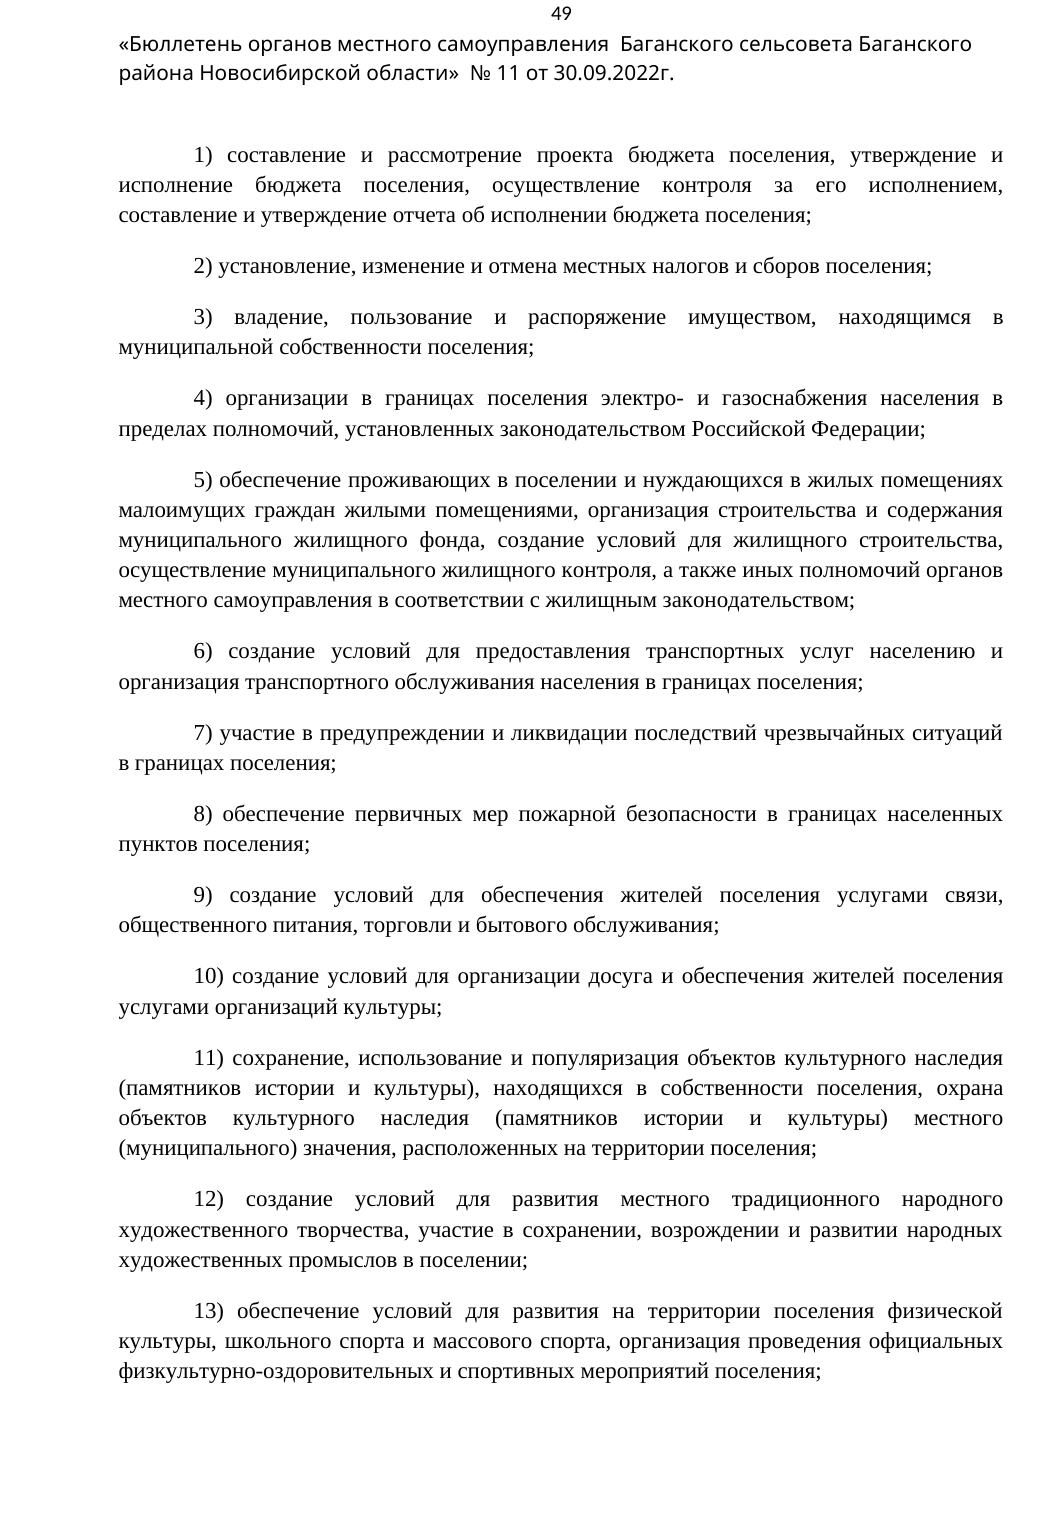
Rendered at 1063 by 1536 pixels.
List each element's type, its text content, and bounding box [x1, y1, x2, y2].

text 6) создание условий для предоставления транспортных услуг населению и организация транспортного обслуживания населения в границах поселения; [118, 637, 1004, 694]
text 4) организации в границах поселения электро- и газоснабжения населения в пределах полномочий, установленных законодательством Российской Федерации; [118, 384, 1004, 441]
text 1) составление и рассмотрение проекта бюджета поселения, утверждение и исполнение бюджета поселения, осуществление контроля за его исполнением, составление и утверждение отчета об исполнении бюджета поселения; [118, 141, 1004, 227]
text 10) создание условий для организации досуга и обеспечения жителей поселения услугами организаций культуры; [118, 962, 1004, 1019]
text 8) обеспечение первичных мер пожарной безопасности в границах населенных пунктов поселения; [118, 800, 1004, 857]
text 11) сохранение, использование и популяризация объектов культурного наследия (памятников истории и культуры), находящихся в собственности поселения, охрана объектов культурного наследия (памятников истории и культуры) местного (муниципального) значения, расположенных на территории поселения; [118, 1044, 1004, 1161]
text 12) создание условий для развития местного традиционного народного художественного творчества, участие в сохранении, возрождении и развитии народных художественных промыслов в поселении; [118, 1185, 1004, 1272]
text 2) установление, изменение и отмена местных налогов и сборов поселения; [118, 252, 1004, 278]
text 9) создание условий для обеспечения жителей поселения услугами связи, общественного питания, торговли и бытового обслуживания; [118, 881, 1004, 938]
text 5) обеспечение проживающих в поселении и нуждающихся в жилых помещениях малоимущих граждан жилыми помещениями, организация строительства и содержания муниципального жилищного фонда, создание условий для жилищного строительства, осуществление муниципального жилищного контроля, а также иных полномочий органов местного самоуправления в соответствии с жилищным законодательством; [118, 466, 1004, 613]
text 3) владение, пользование и распоряжение имуществом, находящимся в муниципальной собственности поселения; [118, 303, 1004, 360]
text 7) участие в предупреждении и ликвидации последствий чрезвычайных ситуаций в границах поселения; [118, 719, 1004, 775]
text 13) обеспечение условий для развития на территории поселения физической культуры, школьного спорта и массового спорта, организация проведения официальных физкультурно-оздоровительных и спортивных мероприятий поселения; [118, 1297, 1004, 1384]
